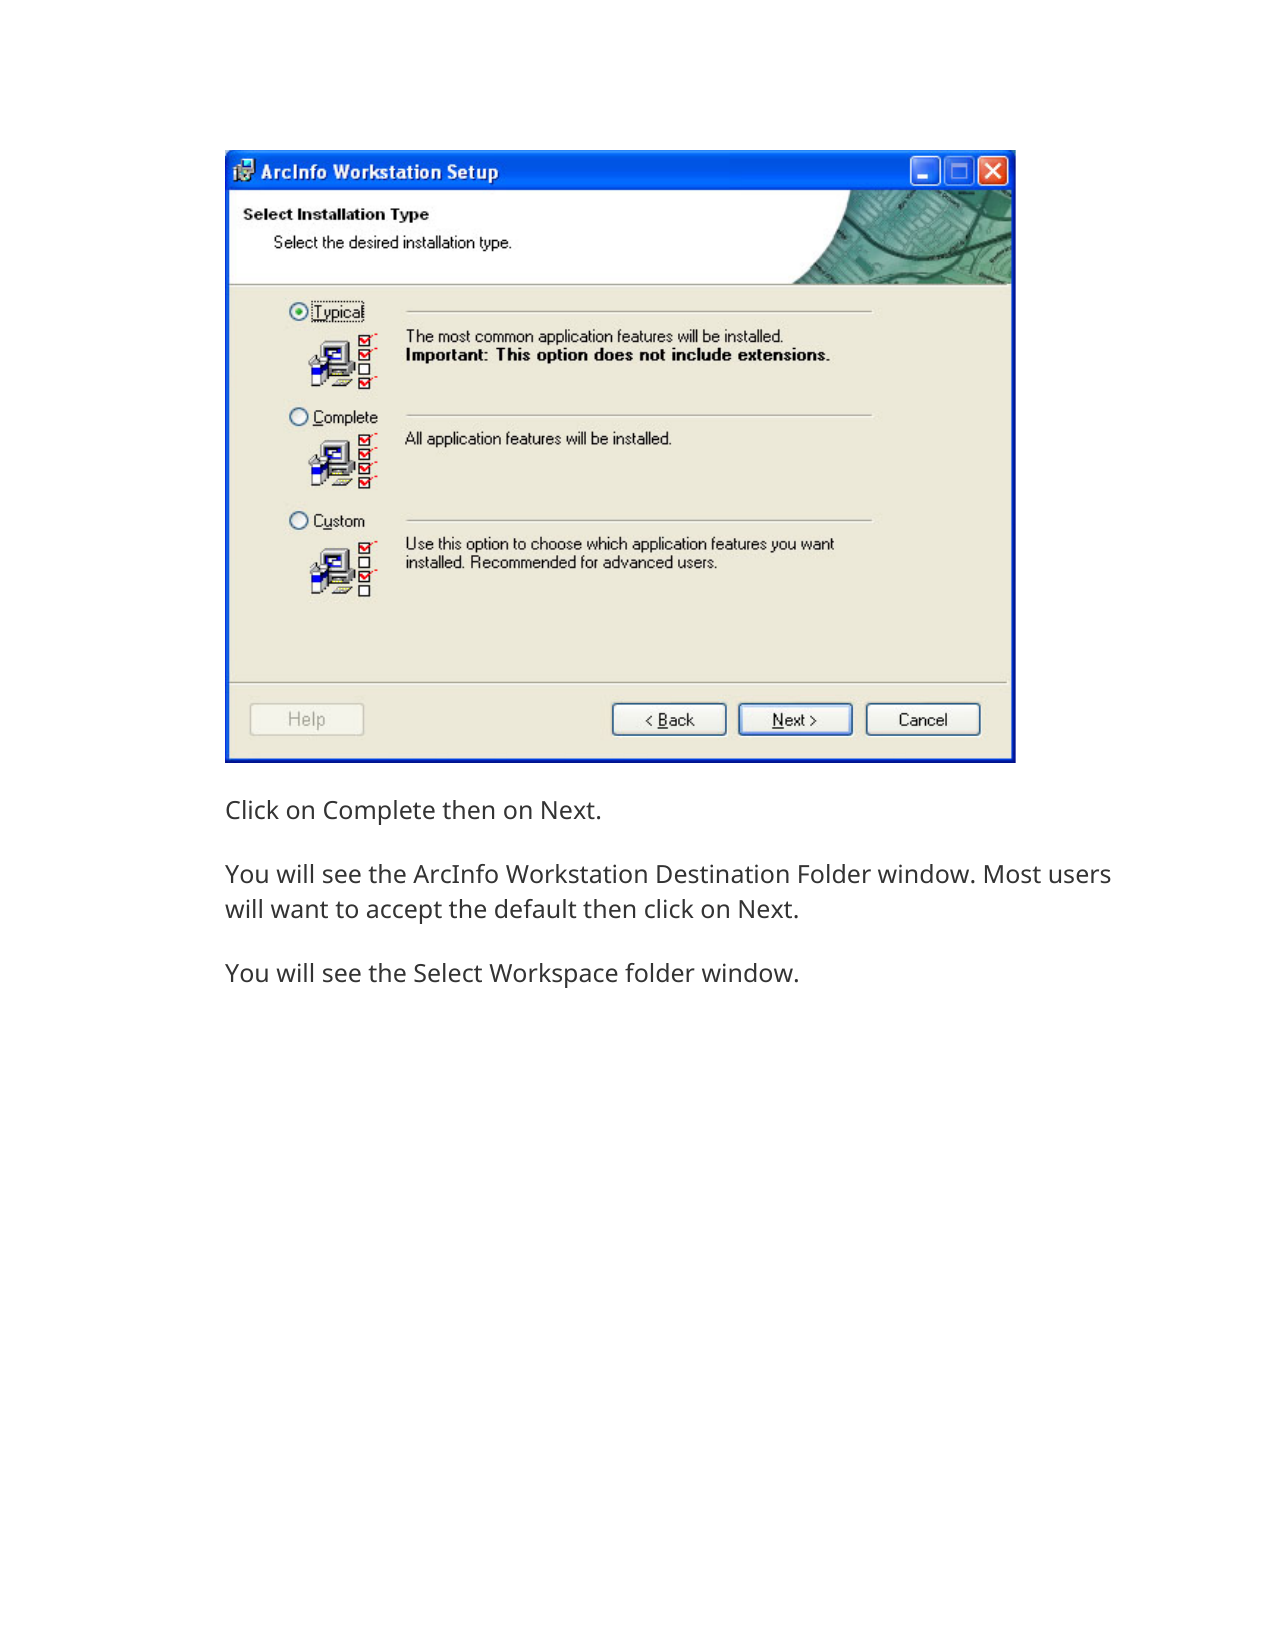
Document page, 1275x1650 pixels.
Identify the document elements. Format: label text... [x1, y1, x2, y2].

picture [225, 150, 1016, 763]
text You will see the ArcInfo Workstation Destination Folder window. Most users will want to accept the default then click on Next. [225, 856, 1125, 926]
text You will see the Select Workspace folder window. [225, 955, 1125, 990]
text Click on Complete then on Next. [225, 792, 1125, 827]
